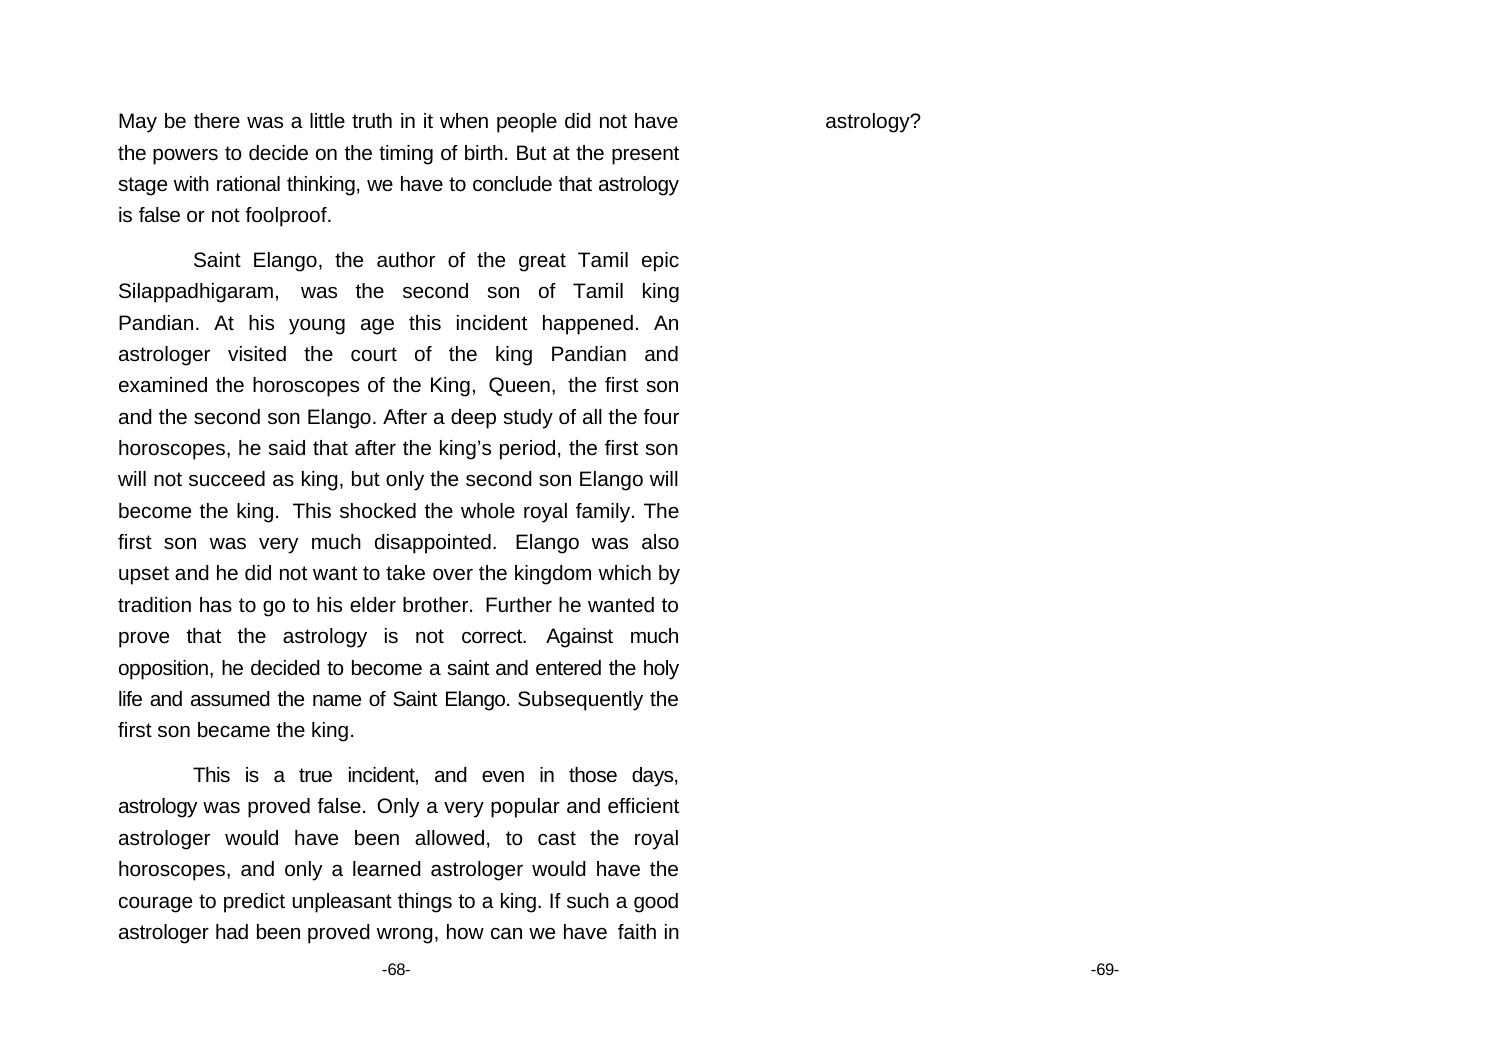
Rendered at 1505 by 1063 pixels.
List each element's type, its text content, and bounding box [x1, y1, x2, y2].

text May be there was a little truth in it when people did not have the powers to decide on the timing of birth. But at the present stage with rational thinking, we have to conclude that astrology is false or not foolproof. [118, 109, 679, 227]
text Saint Elango, the author of the great Tamil epic Silappadhigaram, was the second son of Tamil king Pandian. At his young age this incident happened. An astrologer visited the court of the king Pandian and examined the horoscopes of the King, Queen, the first son and the second son Elango. After a deep study of all the four horoscopes, he said that after the king’s period, the first son will not succeed as king, but only the second son Elango will become the king. This shocked the whole royal family. The first son was very much disappointed. Elango was also upset and he did not want to take over the kingdom which by tradition has to go to his elder brother. Further he wanted to prove that the astrology is not correct. Against much opposition, he decided to become a saint and entered the holy life and assumed the name of Saint Elango. Subsequently the first son became the king. [118, 248, 680, 742]
text This is a true incident, and even in those days, astrology was proved false. Only a very popular and efficient astrologer would have been allowed, to cast the royal horoscopes, and only a learned astrologer would have the courage to predict unpleasant things to a king. If such a good astrologer had been proved wrong, how can we have faith in astrology? [118, 763, 679, 944]
